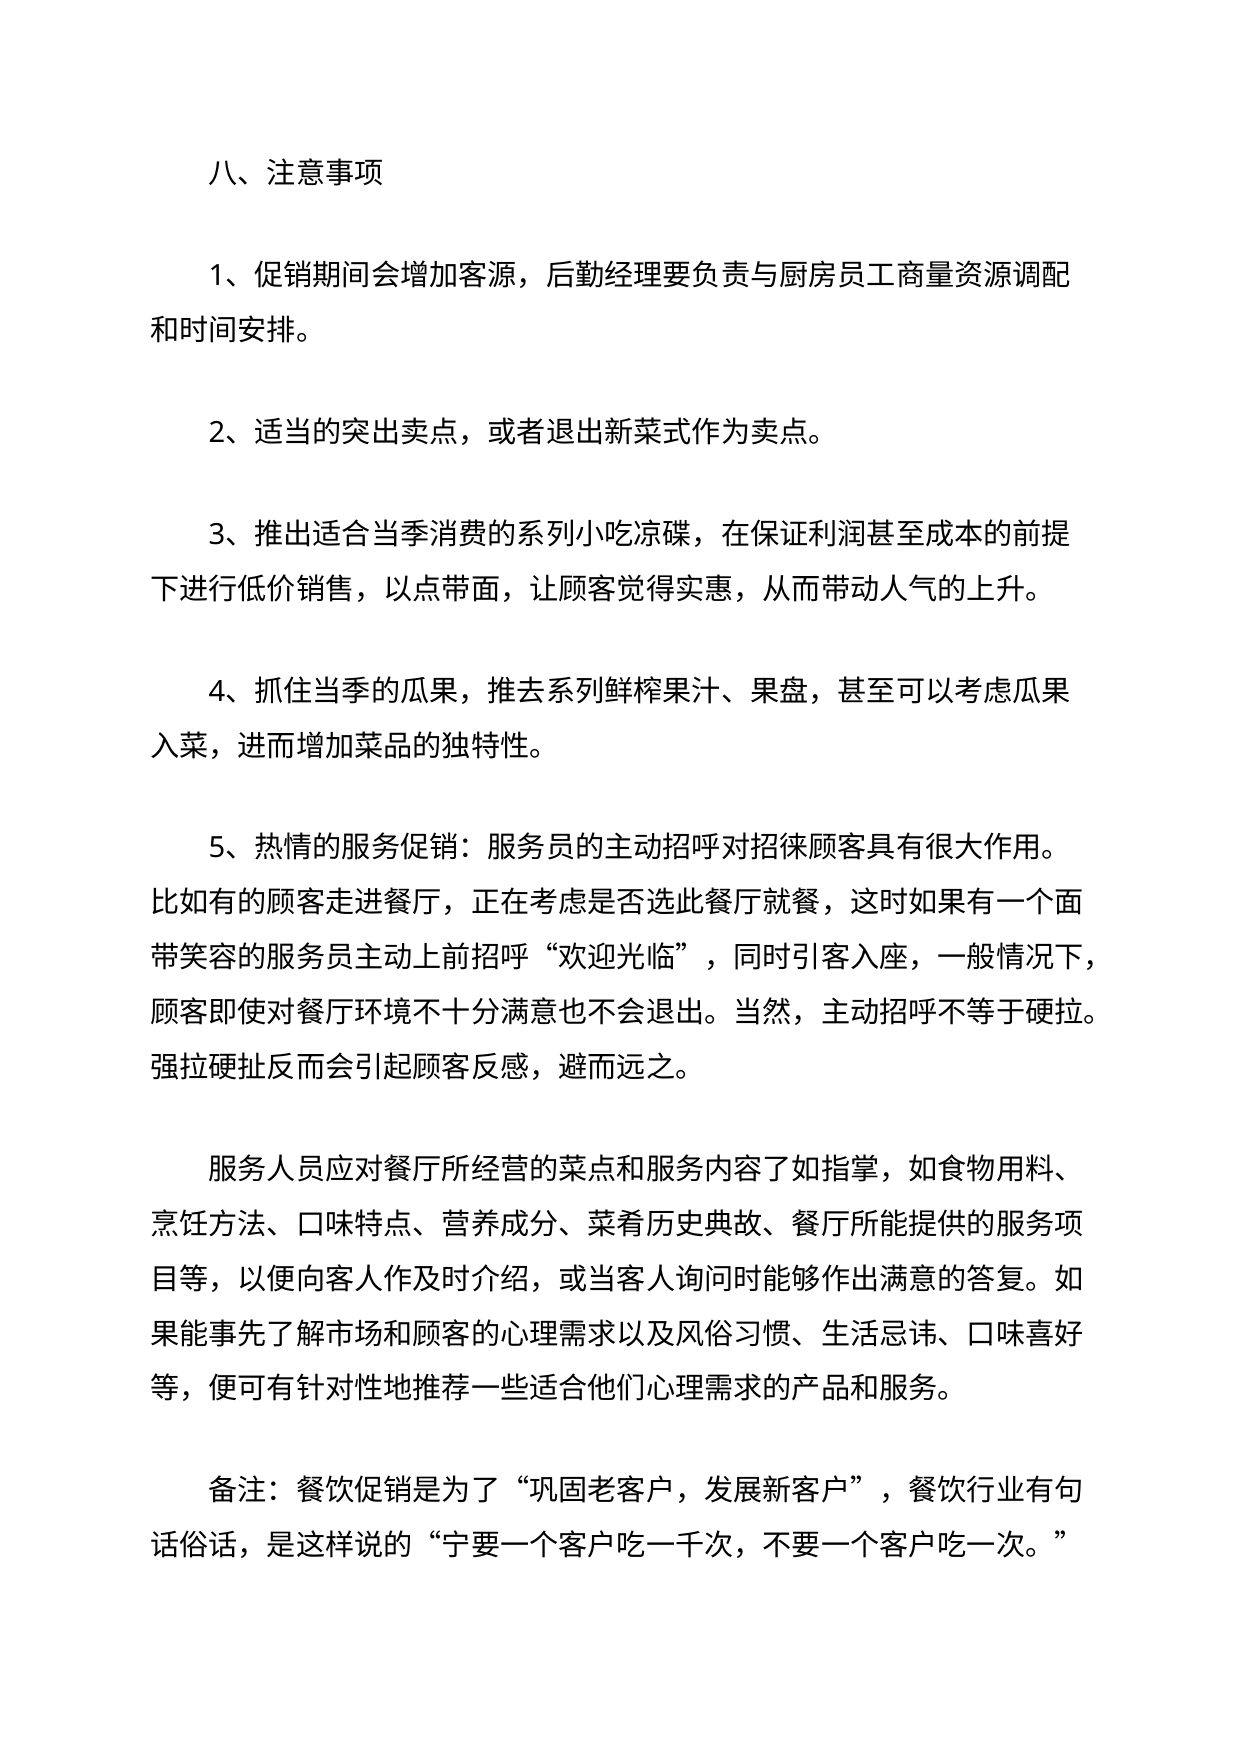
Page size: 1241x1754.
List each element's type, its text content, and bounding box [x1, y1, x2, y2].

text 1、促销期间会增加客源，后勤经理要负责与厨房员工商量资源调配和时间安排。 [150, 252, 1090, 349]
text 2、适当的突出卖点，或者退出新菜式作为卖点。 [150, 408, 1090, 451]
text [150, 1467, 1090, 1564]
text 4、抓住当季的瓜果，推去系列鲜榨果汁、果盘，甚至可以考虑瓜果入菜，进而增加菜品的独特性。 [150, 667, 1090, 764]
text 5、热情的服务促销：服务员的主动招呼对招徕顾客具有很大作用。比如有的顾客走进餐厅，正在考虑是否选此餐厅就餐，这时如果有一个面带笑容的服务员主动上前招呼“欢迎光临”，同时引客入座，一般情况下，顾客即使对餐厅环境不十分满意也不会退出。当然，主动招呼不等于硬拉。强拉硬扯反而会引起顾客反感，避而远之。 [150, 824, 1090, 1086]
text 3、推出适合当季消费的系列小吃凉碟，在保证利润甚至成本的前提下进行低价销售，以点带面，让顾客觉得实惠，从而带动人气的上升。 [150, 511, 1090, 608]
text 服务人员应对餐厅所经营的菜点和服务内容了如指掌，如食物用料、烹饪方法、口味特点、营养成分、菜肴历史典故、餐厅所能提供的服务项目等，以便向客人作及时介绍，或当客人询问时能够作出满意的答复。如果能事先了解市场和顾客的心理需求以及风俗习惯、生活忌讳、口味喜好等，便可有针对性地推荐一些适合他们心理需求的产品和服务。 [150, 1146, 1090, 1407]
text 八、注意事项 [150, 150, 1090, 192]
